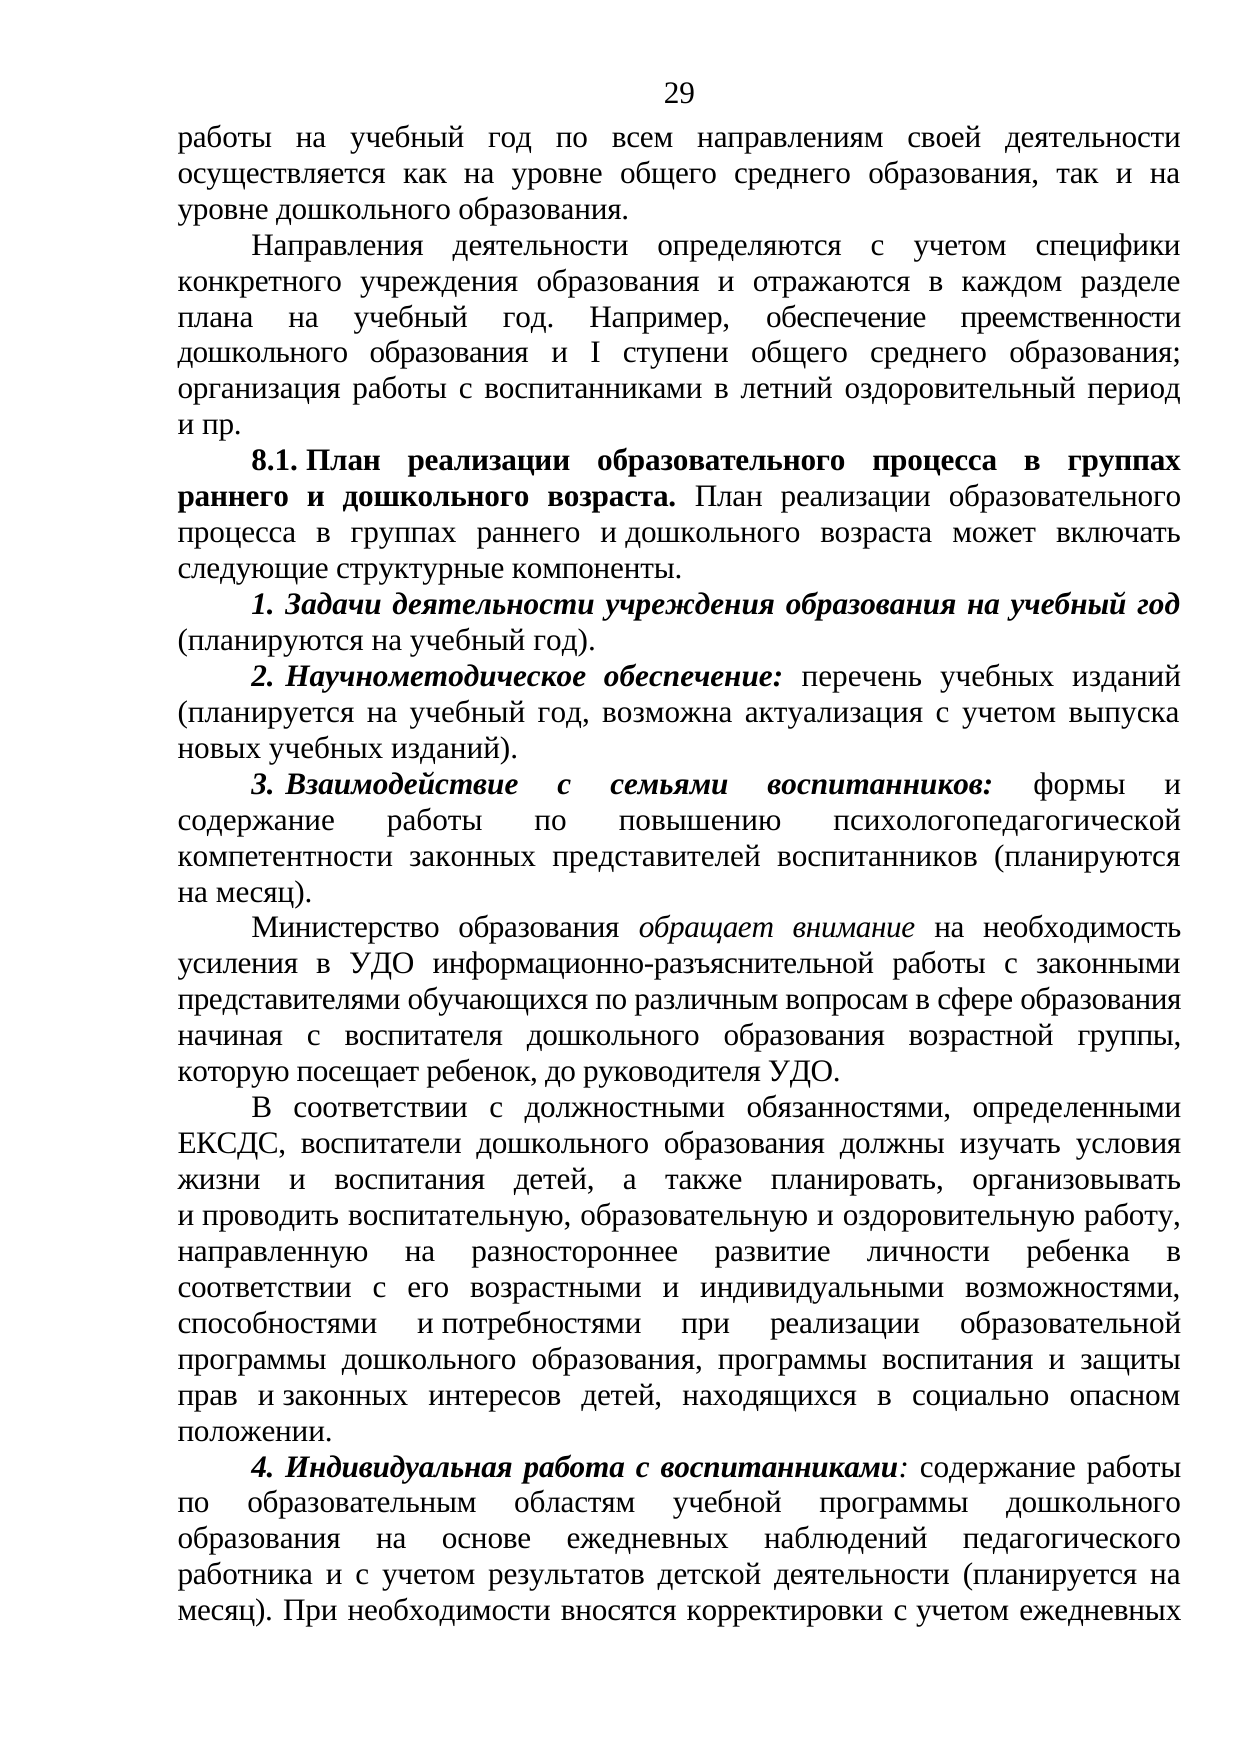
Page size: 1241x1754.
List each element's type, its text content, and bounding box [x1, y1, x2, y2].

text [177, 118, 1181, 226]
text 2. Научно­методическое обеспечение: перечень учебных изданий (планируется на учебный год, возможна актуализация с учетом выпуска новых учебных изданий). [177, 657, 1181, 765]
text Направления деятельности определяются с учетом специфики конкретного учреждения образования и отражаются в каждом разделе плана на учебный год. Например, обеспечение преемственности дошкольного образования и I ступени общего среднего образования; организация работы с воспитанниками в летний оздоровительный период и пр. [177, 226, 1181, 442]
text 3. Взаимодействие с семьями воспитанников: формы и содержание работы по повышению психолого­педагогической компетентности законных представителей воспитанников (планируются на месяц). [177, 765, 1181, 909]
text 1. Задачи деятельности учреждения образования на учебный год (планируются на учебный год). [177, 585, 1181, 657]
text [177, 1448, 1181, 1627]
text 8.1. План реализации образовательного процесса в группах раннего и дошкольного возраста. План реализации образовательного процесса в группах раннего и дошкольного возраста может включать следующие структурные компоненты. [177, 442, 1181, 585]
text В соответствии с должностными обязанностями, определенными ЕКСДС, воспитатели дошкольного образования должны изучать условия жизни и воспитания детей, а также планировать, организовывать и проводить воспитательную, образовательную и оздоровительную работу, направленную на разностороннее развитие личности ребенка в соответствии с его возрастными и индивидуальными возможностями, способностями и потребностями при реализации образовательной программы дошкольного образования, программы воспитания и защиты прав и законных интересов детей, находящихся в социально опасном положении. [177, 1088, 1181, 1448]
text Министерство образования обращает внимание на необходимость усиления в УДО информационно-разъяснительной работы с законными представителями обучающихся по различным вопросам в сфере образования начиная с воспитателя дошкольного образования возрастной группы, которую посещает ребенок, до руководителя УДО. [177, 909, 1181, 1088]
